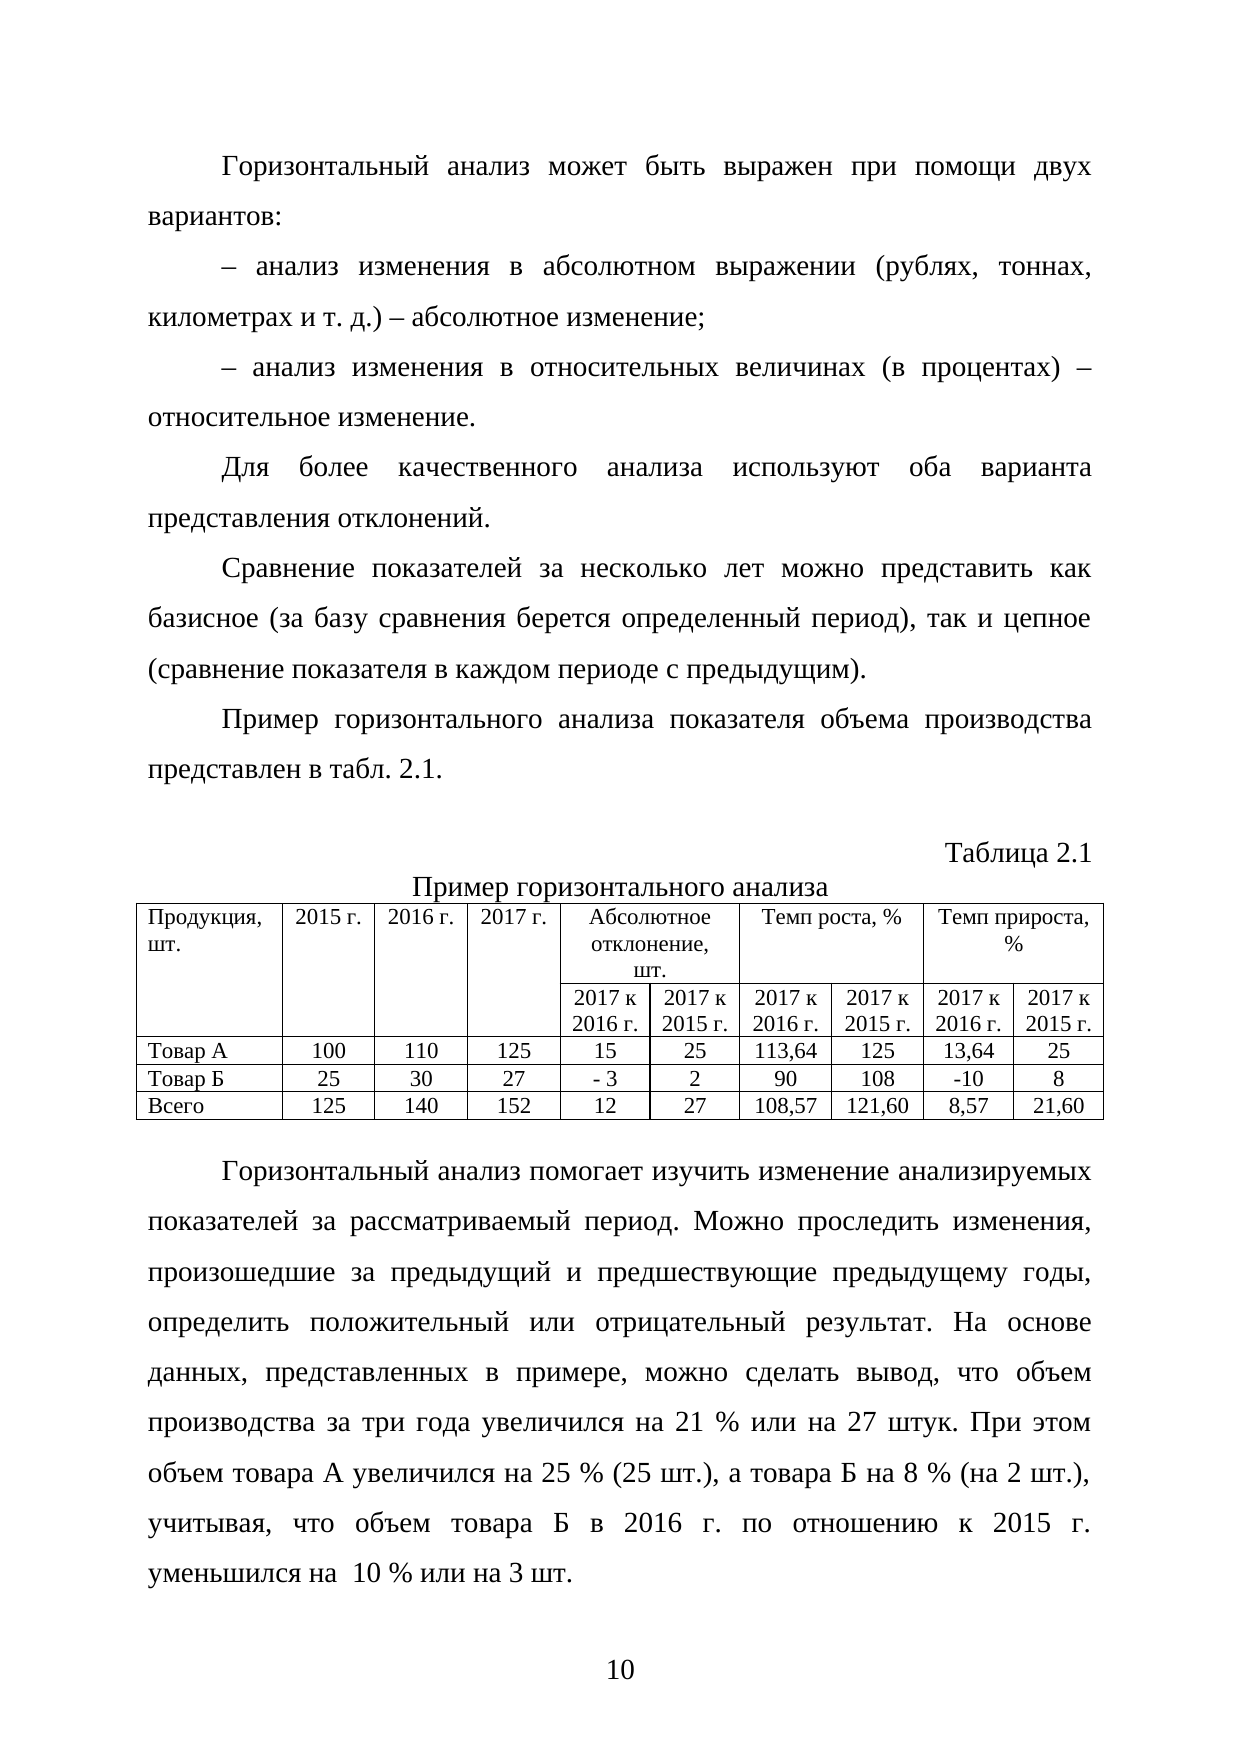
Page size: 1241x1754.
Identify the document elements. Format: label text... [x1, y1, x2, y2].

table_cell - 3 [561, 1065, 649, 1091]
table_cell 110 [375, 1037, 467, 1064]
table_cell Товар А [137, 1037, 282, 1064]
table_header Темп роста, % [740, 904, 923, 982]
table_header Темп прироста, % [924, 904, 1103, 982]
text Таблица 2.1 [148, 835, 1092, 869]
text Пример горизонтального анализа показателя объема производства представлен в табл. 2.1. [148, 701, 1092, 785]
table_cell 15 [561, 1037, 649, 1064]
table_cell 140 [375, 1092, 467, 1118]
table_cell 113,64 [740, 1037, 831, 1064]
table_header 2016 г. [375, 904, 467, 1036]
table_cell 27 [468, 1065, 560, 1091]
text Горизонтальный анализ может быть выражен при помощи двух вариантов: [148, 148, 1092, 232]
table_cell 2017 к 2016 г. [740, 984, 831, 1036]
table_cell 25 [651, 1037, 739, 1064]
text Горизонтальный анализ помогает изучить изменение анализируемых показателей за рассматриваемый период. Можно проследить изменения, произошедшие за предыдущий и предшествующие предыдущему годы, определить положительный или отрицательный результат. На основе данных, представленных в примере, можно сделать вывод, что объем производства за три года увеличился на 21 % или на 27 штук. При этом объем товара А увеличился на 25 % (25 шт.), а товара Б на 8 % (на 2 шт.), учитывая, что объем товара Б в 2016 г. по отношению к 2015 г. уменьшился на 10 % или на 3 шт. [148, 1153, 1092, 1589]
table_cell 27 [651, 1092, 739, 1118]
table_cell 108,57 [740, 1092, 831, 1118]
table_cell 108 [832, 1065, 923, 1091]
table_cell Всего [137, 1092, 282, 1118]
table_cell 2017 к 2015 г. [1014, 984, 1103, 1036]
table_cell -10 [924, 1065, 1013, 1091]
table_cell 2017 к 2016 г. [561, 984, 649, 1036]
table_cell 152 [468, 1092, 560, 1118]
table_cell 2 [651, 1065, 739, 1091]
table_header 2015 г. [283, 904, 374, 1036]
text Пример горизонтального анализа [148, 869, 1092, 902]
table_cell 90 [740, 1065, 831, 1091]
table_cell 100 [283, 1037, 374, 1064]
table_cell 125 [468, 1037, 560, 1064]
table_cell 8,57 [924, 1092, 1013, 1118]
table_cell 8 [1014, 1065, 1103, 1091]
text Сравнение показателей за несколько лет можно представить как базисное (за базу сравнения берется определенный период), так и цепное (сравнение показателя в каждом периоде с предыдущим). [148, 550, 1092, 684]
table_cell 125 [832, 1037, 923, 1064]
table_cell 30 [375, 1065, 467, 1091]
table_cell 13,64 [924, 1037, 1013, 1064]
table_cell 2017 к 2015 г. [832, 984, 923, 1036]
table_header Абсолютное отклонение, шт. [561, 904, 739, 982]
table_cell 25 [1014, 1037, 1103, 1064]
table_cell 2017 к 2016 г. [924, 984, 1013, 1036]
table_cell 25 [283, 1065, 374, 1091]
text – анализ изменения в абсолютном выражении (рублях, тоннах, километрах и т. д.) – абсолютное изменение; [148, 248, 1092, 332]
table_header Продукция, шт. [137, 904, 282, 1036]
table_cell 12 [561, 1092, 649, 1118]
table_cell 2017 к 2015 г. [651, 984, 739, 1036]
text Для более качественного анализа используют оба варианта представления отклонений. [148, 449, 1092, 533]
table_cell 121,60 [832, 1092, 923, 1118]
table_cell 21,60 [1014, 1092, 1103, 1118]
table_header 2017 г. [468, 904, 560, 1036]
table_cell Товар Б [137, 1065, 282, 1091]
table_cell 125 [283, 1092, 374, 1118]
text – анализ изменения в относительных величинах (в процентах) – относительное изменение. [148, 349, 1092, 433]
